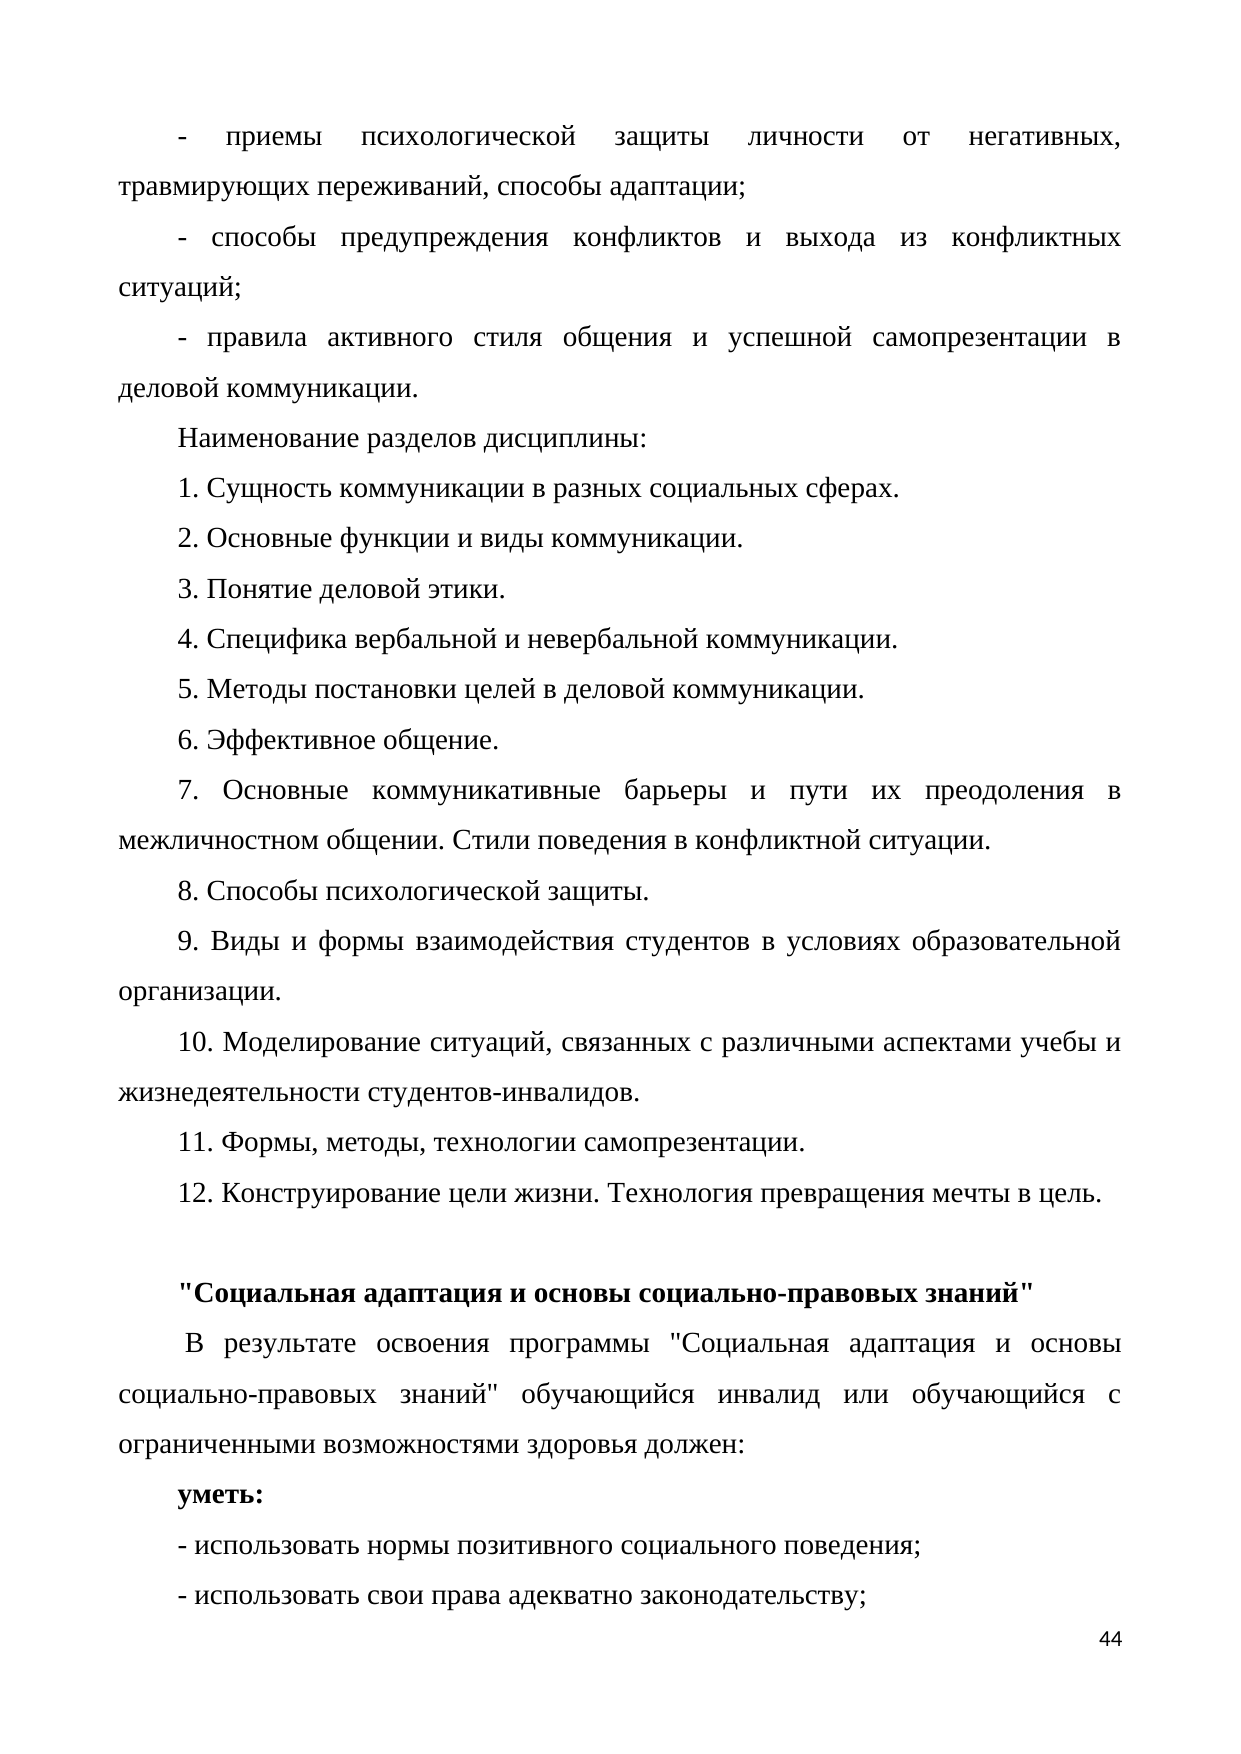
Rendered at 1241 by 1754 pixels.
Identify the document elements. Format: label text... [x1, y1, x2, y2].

text - приемы психологической защиты личности от негативных, травмирующих переживаний, способы адаптации; [118, 118, 1122, 202]
text 12. Конструирование цели жизни. Технология превращения мечты в цель. [118, 1175, 1122, 1208]
text 10. Моделирование ситуаций, связанных с различными аспектами учебы и жизнедеятельности студентов-инвалидов. [118, 1024, 1122, 1108]
text - способы предупреждения конфликтов и выхода из конфликтных ситуаций; [118, 219, 1122, 303]
text 2. Основные функции и виды коммуникации. [118, 521, 1122, 554]
text 11. Формы, методы, технологии самопрезентации. [118, 1124, 1122, 1158]
text 8. Способы психологической защиты. [118, 873, 1122, 906]
text 3. Понятие деловой этики. [118, 571, 1122, 604]
text 7. Основные коммуникативные барьеры и пути их преодоления в межличностном общении. Стили поведения в конфликтной ситуации. [118, 772, 1122, 856]
text - правила активного стиля общения и успешной самопрезентации в деловой коммуникации. [118, 319, 1122, 403]
text 4. Специфика вербальной и невербальной коммуникации. [118, 621, 1122, 655]
text 9. Виды и формы взаимодействия студентов в условиях образовательной организации. [118, 923, 1122, 1007]
text 1. Сущность коммуникации в разных социальных сферах. [118, 470, 1122, 504]
text "Социальная адаптация и основы социально-правовых знаний" [118, 1275, 1122, 1309]
text 6. Эффективное общение. [118, 722, 1122, 755]
text - использовать нормы позитивного социального поведения; [118, 1527, 1122, 1560]
text - использовать свои права адекватно законодательству; [118, 1577, 1122, 1611]
text Наименование разделов дисциплины: [118, 420, 1122, 453]
text 5. Методы постановки целей в деловой коммуникации. [118, 672, 1122, 705]
text В результате освоения программы "Социальная адаптация и основы социально-правовых знаний" обучающийся инвалид или обучающийся с ограниченными возможностями здоровья должен: [118, 1326, 1122, 1460]
text уметь: [118, 1477, 1122, 1510]
